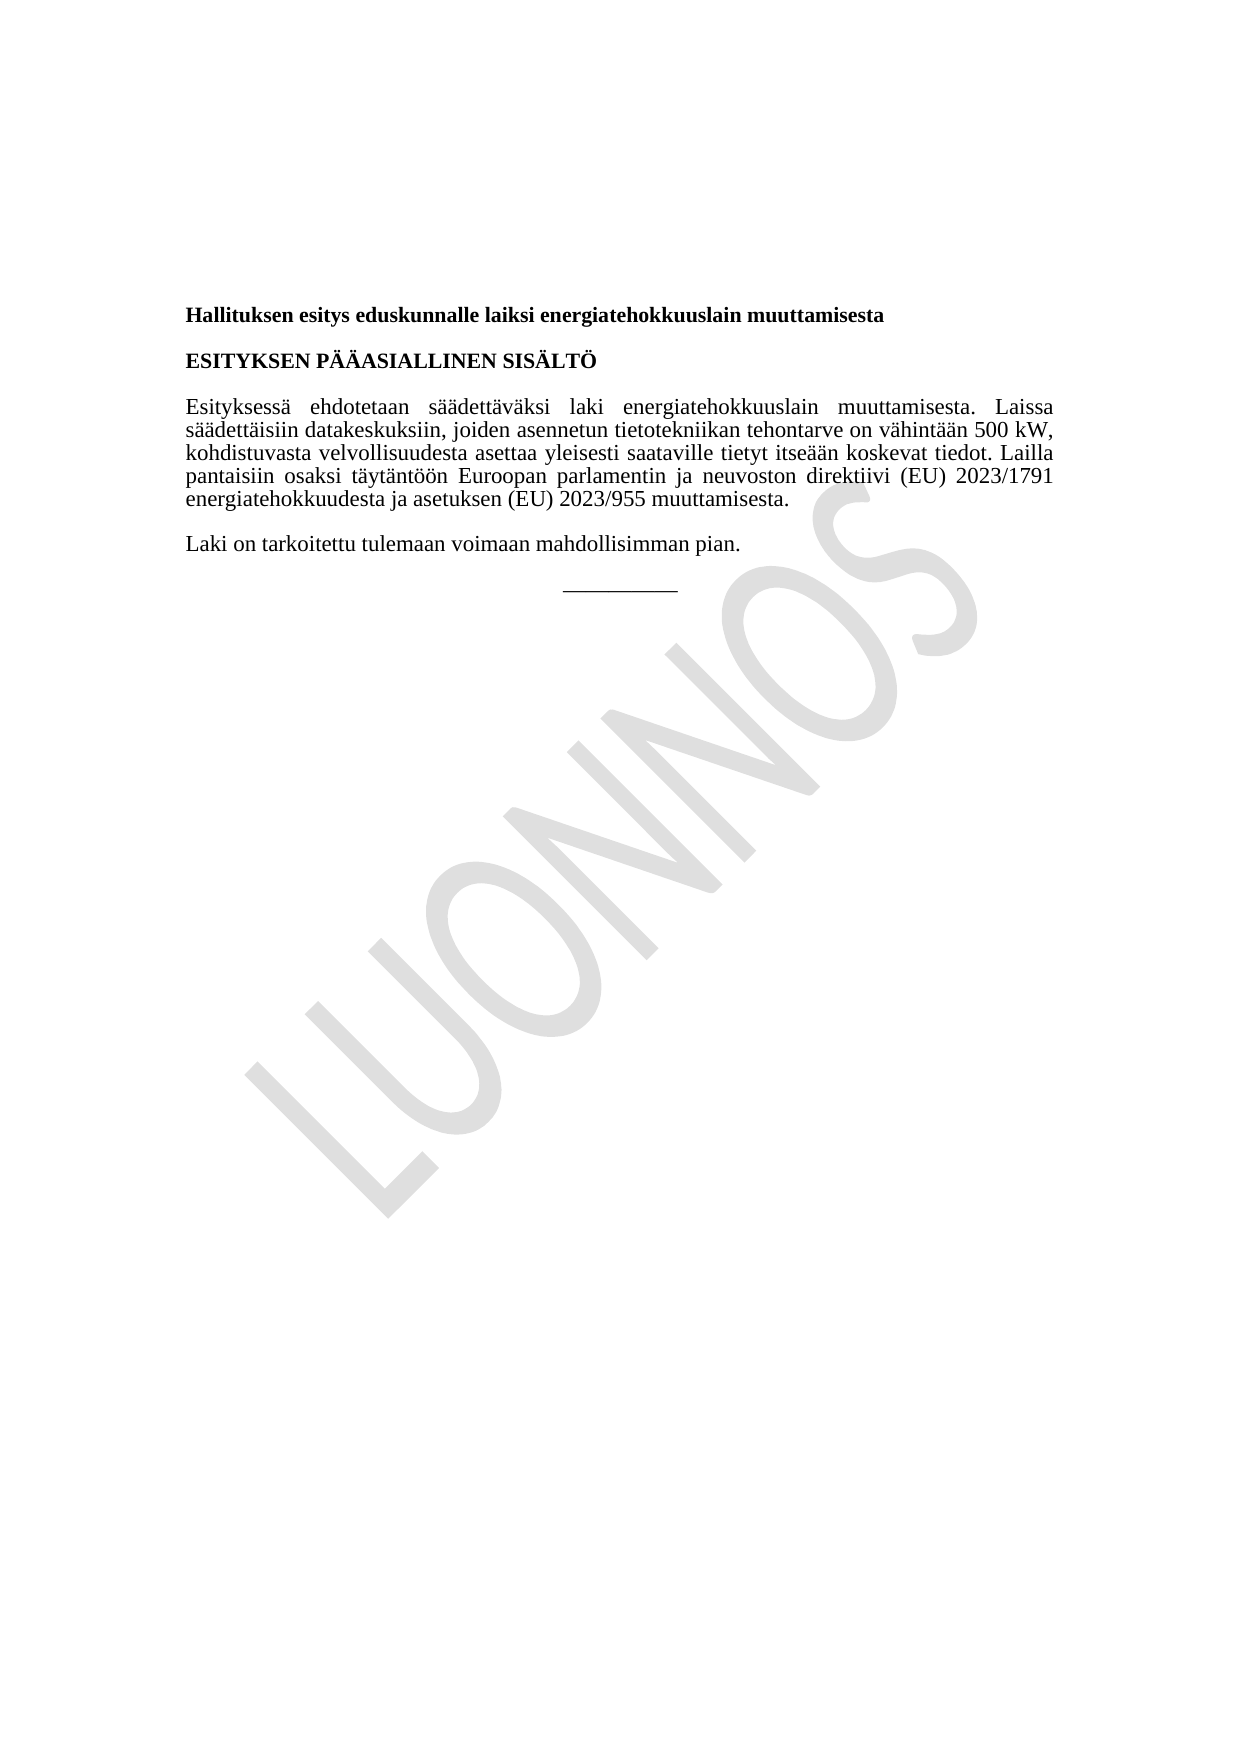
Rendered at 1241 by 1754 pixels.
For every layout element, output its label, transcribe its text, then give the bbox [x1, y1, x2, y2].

text ————— [185, 579, 1055, 602]
text Hallituksen esitys eduskunnalle laiksi energiatehokkuuslain muuttamisesta [185, 304, 1055, 327]
